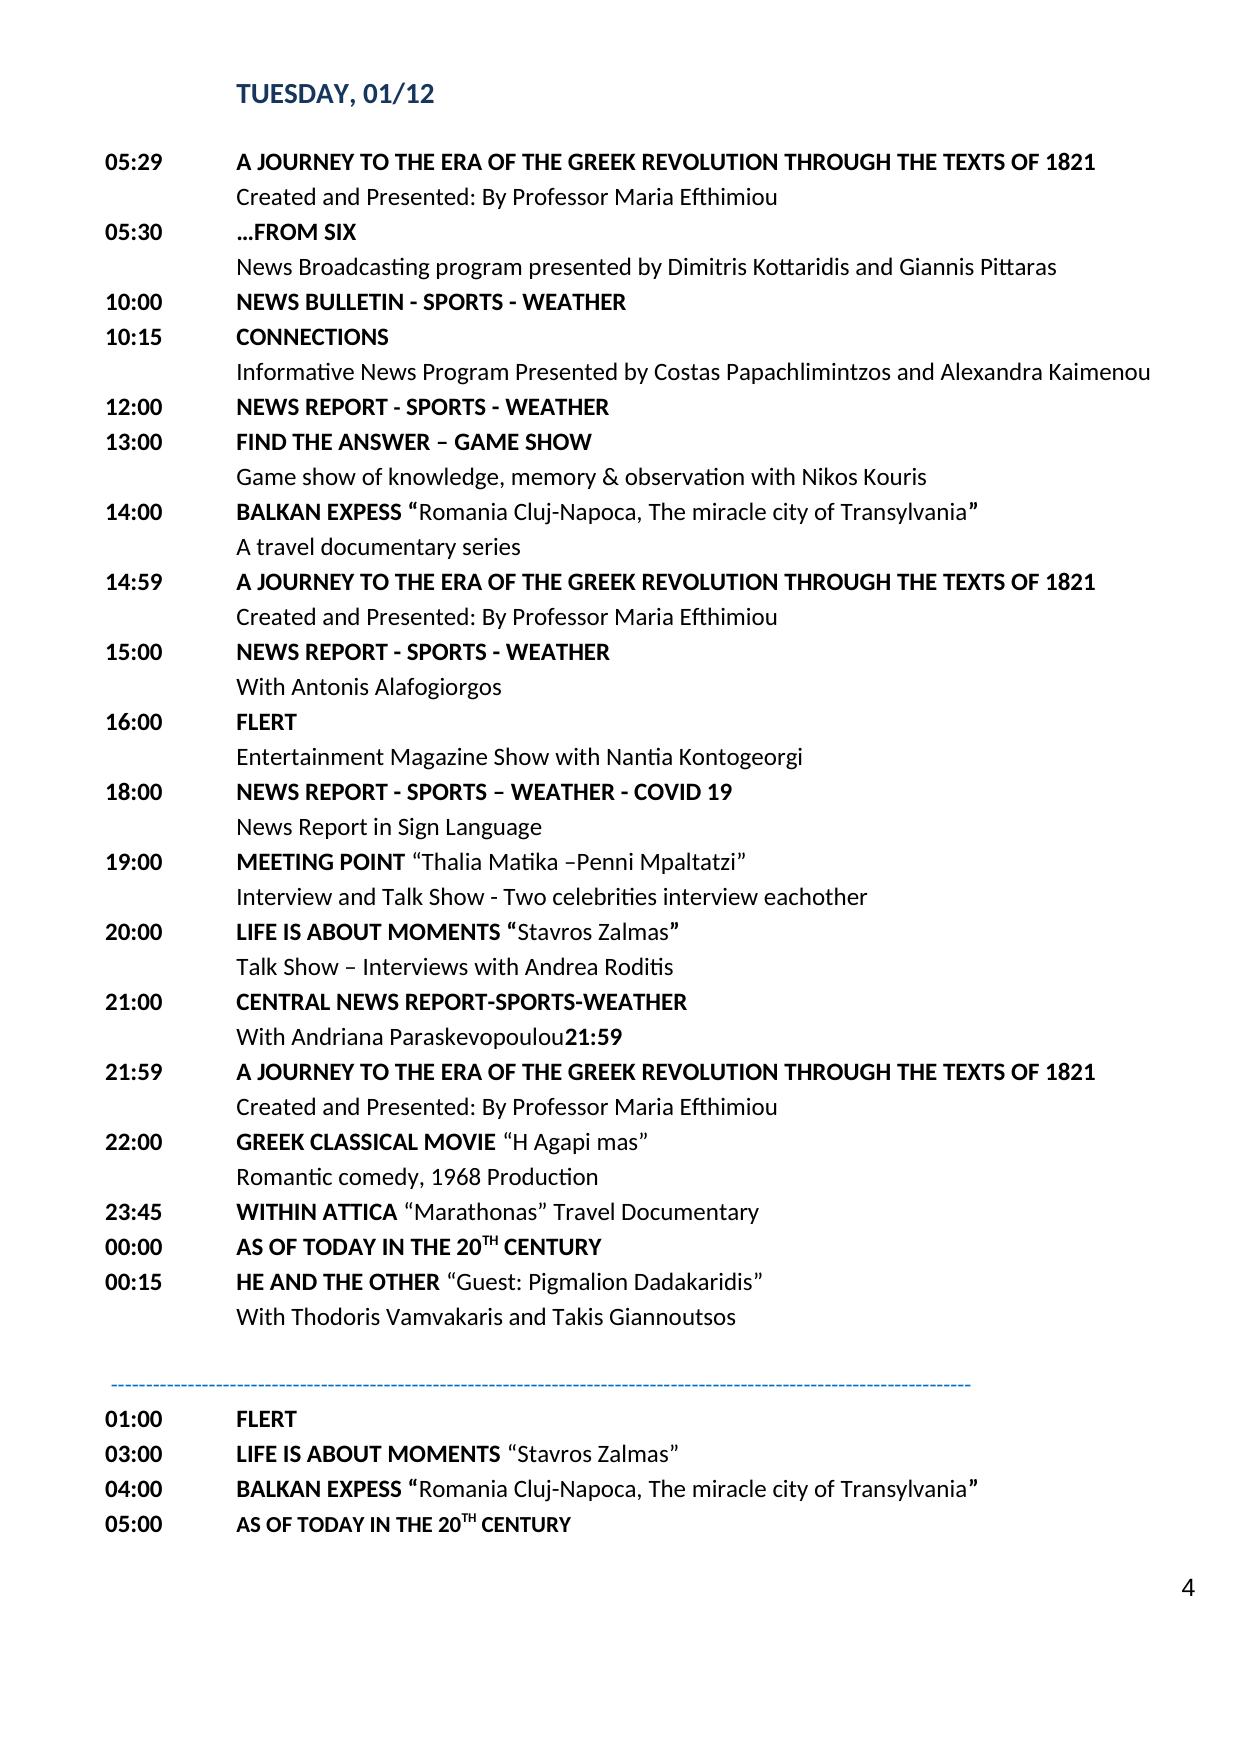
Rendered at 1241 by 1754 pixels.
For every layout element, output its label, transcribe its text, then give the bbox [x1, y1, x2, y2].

text 18:00 NEWS REPORT - SPORTS – WEATHER - COVID 19 [105, 776, 1195, 806]
text 22:00 GREEK CLASSICAL MOVIE “H Agapi mas” [105, 1126, 1195, 1156]
text 05:00 AS OF TODAY IN THE 20TH CENTURY [105, 1508, 1195, 1539]
text 21:00 CENTRAL NEWS REPORT-SPORTS-WEATHER [105, 986, 1195, 1016]
text 00:15 HE AND THE OTHER “Guest: Pigmalion Dadakaridis” [105, 1266, 1195, 1296]
text A travel documentary series [105, 531, 1195, 561]
text Created and Presented: By Professor Maria Efthimiou [105, 1091, 1195, 1121]
text 20:00 LIFE IS ABOUT MOMENTS “Stavros Zalmas” [105, 916, 1195, 946]
text News Report in Sign Language [105, 811, 1195, 841]
text 16:00 FLERT [105, 706, 1195, 736]
text 03:00 LIFE IS ABOUT MOMENTS “Stavros Zalmas” [105, 1438, 1195, 1469]
text Entertainment Magazine Show with Nantia Kontogeorgi [105, 741, 1195, 771]
text Created and Presented: By Professor Maria Efthimiou [105, 601, 1195, 631]
text With Antonis Alafogiorgos [105, 671, 1195, 701]
text 10:15 CONNECTIONS [105, 321, 1195, 351]
text 05:30 …FROM SIX [105, 216, 1195, 246]
text Informative News Program Presented by Costas Papachlimintzos and Alexandra Kaimenou [105, 356, 1195, 386]
text 23:45 WITHIN ATTICA “Marathonas” Travel Documentary [105, 1196, 1195, 1226]
text TUESDAY, 01/12 [105, 75, 1195, 111]
text Romantic comedy, 1968 Production [105, 1161, 1195, 1191]
text 05:29 A JOURNEY TO THE ERA OF THE GREEK REVOLUTION THROUGH THE TEXTS OF 1821 [105, 146, 1195, 176]
text With Thodoris Vamvakaris and Takis Giannoutsos [105, 1301, 1195, 1331]
text Created and Presented: By Professor Maria Efthimiou [105, 181, 1195, 211]
text Game show of knowledge, memory & observation with Nikos Kouris [105, 461, 1195, 491]
text With Andriana Paraskevopoulou21:59 [105, 1021, 1195, 1051]
text 12:00 NEWS REPORT - SPORTS - WEATHER [105, 391, 1195, 421]
text Interview and Talk Show - Two celebrities interview eachother [105, 881, 1195, 911]
text 15:00 NEWS REPORT - SPORTS - WEATHER [105, 636, 1195, 666]
text 13:00 FIND THE ANSWER – GAME SHOW [105, 426, 1195, 456]
text 21:59 A JOURNEY TO THE ERA OF THE GREEK REVOLUTION THROUGH THE TEXTS OF 1821 [105, 1056, 1195, 1086]
text 10:00 NEWS BULLETIN - SPORTS - WEATHER [105, 286, 1195, 316]
text Talk Show – Interviews with Andrea Roditis [105, 951, 1195, 981]
text 01:00 FLERT [105, 1403, 1195, 1434]
text 14:59 A JOURNEY TO THE ERA OF THE GREEK REVOLUTION THROUGH THE TEXTS OF 1821 [105, 566, 1195, 596]
text 04:00 BALKAN EXPESS “Romania Cluj-Napoca, The miracle city of Transylvania” [105, 1473, 1195, 1504]
text --------------------------------------------------------------------------------------------------------------------------- [105, 1371, 1195, 1399]
text 00:00 AS OF TODAY IN THE 20TH CENTURY [105, 1231, 1195, 1261]
text 19:00 MEETING POINT “Thalia Matika –Penni Mpaltatzi” [105, 846, 1195, 876]
text 14:00 BALKAN EXPESS “Romania Cluj-Napoca, The miracle city of Transylvania” [105, 496, 1195, 526]
text News Broadcasting program presented by Dimitris Kottaridis and Giannis Pittaras [105, 251, 1195, 281]
